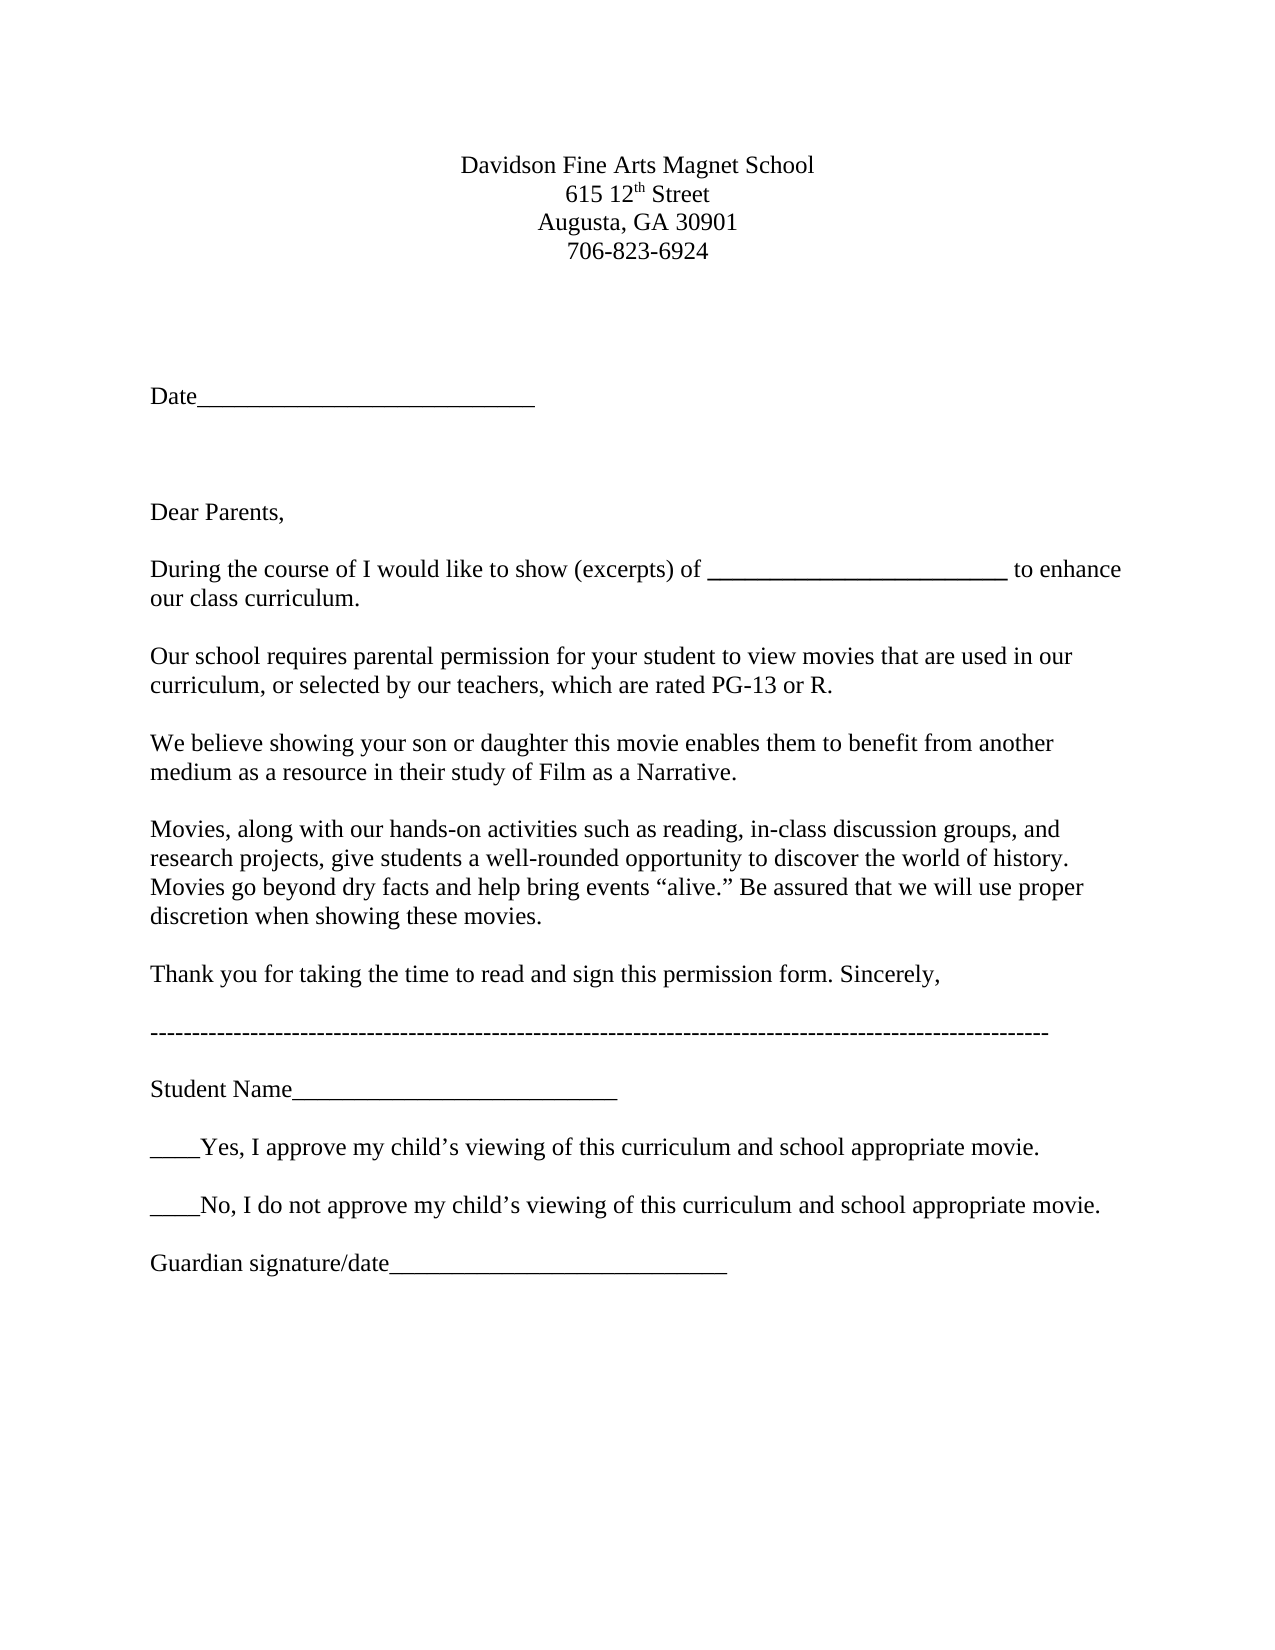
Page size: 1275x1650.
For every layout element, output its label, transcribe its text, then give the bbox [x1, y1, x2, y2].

text During the course of I would like to show (excerpts) of ________________________ to enhance our class curriculum. [150, 554, 1125, 612]
text Augusta, GA 30901 [150, 207, 1125, 236]
text ------------------------------------------------------------------------------------------------------------ [150, 1017, 1125, 1045]
text ____No, I do not approve my child’s viewing of this curriculum and school appropriate movie. [150, 1190, 1125, 1219]
text Guardian signature/date___________________________ [150, 1248, 1125, 1277]
text Dear Parents, [150, 497, 1125, 525]
text Davidson Fine Arts Magnet School [150, 150, 1125, 179]
text 706-823-6924 [150, 236, 1125, 265]
text Thank you for taking the time to read and sign this permission form. Sincerely, [150, 959, 1125, 987]
text We believe showing your son or daughter this movie enables them to benefit from another medium as a resource in their study of Film as a Narrative. [150, 728, 1125, 785]
text Our school requires parental permission for your student to view movies that are used in our curriculum, or selected by our teachers, which are rated PG-13 or R. [150, 641, 1125, 699]
text Movies, along with our hands-on activities such as reading, in-class discussion groups, and research projects, give students a well-rounded opportunity to discover the world of history. Movies go beyond dry facts and help bring events “alive.” Be assured that we will use proper discretion when showing these movies. [150, 814, 1125, 929]
text Student Name__________________________ [150, 1074, 1125, 1103]
text Date___________________________ [150, 381, 1125, 409]
text 615 12th Street [150, 179, 1125, 207]
text ____Yes, I approve my child’s viewing of this curriculum and school appropriate movie. [150, 1132, 1125, 1161]
